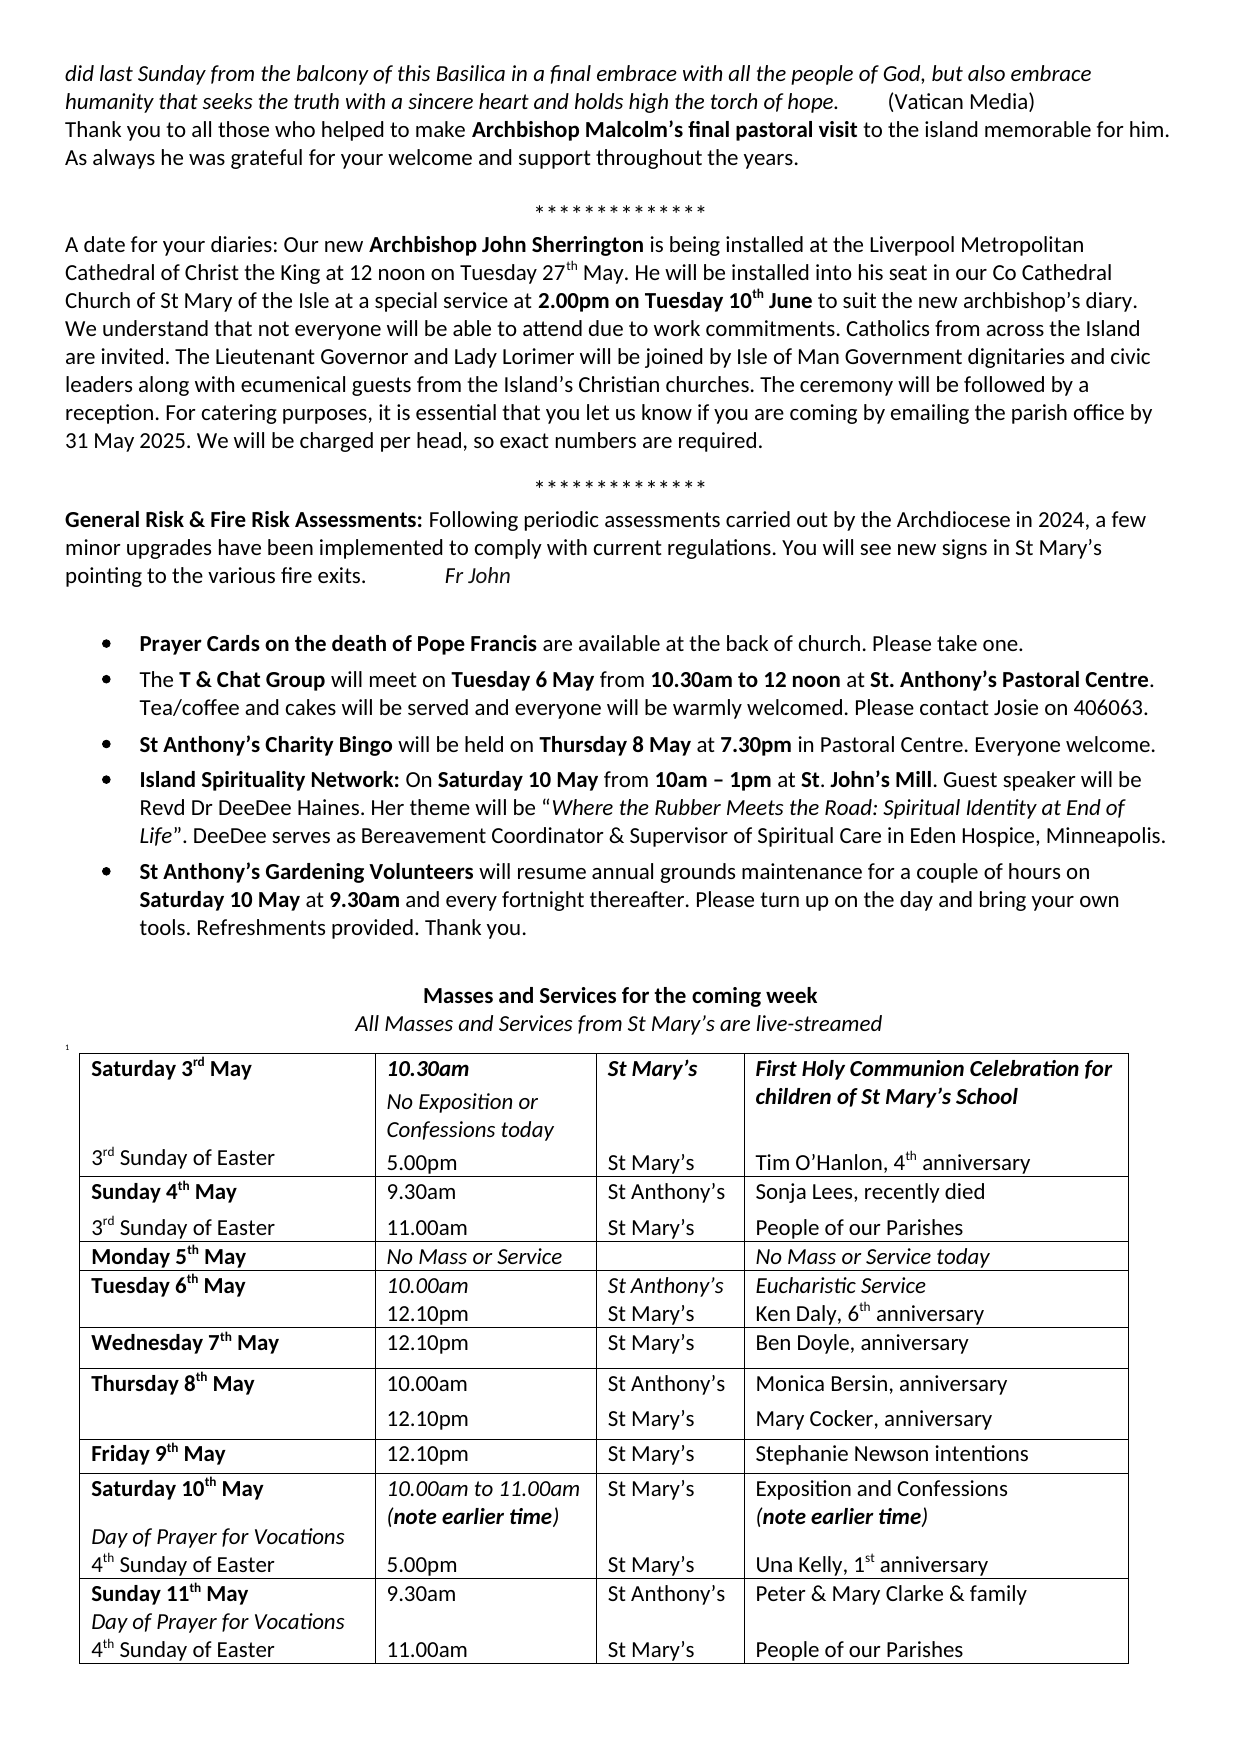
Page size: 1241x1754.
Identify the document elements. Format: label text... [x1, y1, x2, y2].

table_cell Exposition and Confessions (note earlier time) Una Kelly, 1st anniversary [745, 1474, 1128, 1578]
list St Anthony’s Charity Bingo will be held on Thursday 8 May at 7.30pm in Pastoral Centre. Everyone welcome. [102, 730, 1175, 758]
table_cell St Anthony’s St Mary’s [597, 1579, 744, 1663]
table_cell Saturday 10th May Day of Prayer for Vocations 4th Sunday of Easter [80, 1474, 375, 1578]
table_cell St Anthony’s St Mary’s [597, 1177, 744, 1241]
table_header 10.30am No Exposition or Confessions today 5.00pm [376, 1054, 596, 1176]
table_cell St Anthony’s St Mary’s [597, 1369, 744, 1438]
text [65, 59, 1175, 115]
table_cell Sunday 4th May 3rd Sunday of Easter [80, 1177, 375, 1241]
table_cell No Mass or Service [376, 1242, 596, 1270]
table_cell 12.10pm [376, 1328, 596, 1368]
table_cell Wednesday 7th May [80, 1328, 375, 1368]
text ************** [65, 474, 1175, 505]
list The T & Chat Group will meet on Tuesday 6 May from 10.30am to 12 noon at St. Anthony’s Pastoral Centre. Tea/coffee and cakes will be served and everyone will be warmly welcomed. Please contact Josie on 406063. [102, 665, 1175, 721]
table_cell St Mary’s [597, 1440, 744, 1473]
table_cell 10.00am 12.10pm [376, 1369, 596, 1438]
table_cell Tuesday 6th May [80, 1271, 375, 1327]
table_cell Monica Bersin, anniversary Mary Cocker, anniversary [745, 1369, 1128, 1438]
table_cell St Mary’s St Mary’s [597, 1474, 744, 1578]
table_cell St Mary’s [597, 1328, 744, 1368]
text Thank you to all those who helped to make Archbishop Malcolm’s final pastoral visit to the island memorable for him. As always he was grateful for your welcome and support throughout the years. [65, 115, 1175, 171]
table_cell Monday 5th May [80, 1242, 375, 1270]
table_cell 10.00am 12.10pm [376, 1271, 596, 1327]
table_cell 10.00am to 11.00am (note earlier time) 5.00pm [376, 1474, 596, 1578]
text A date for your diaries: Our new Archbishop John Sherrington is being installed at the Liverpool Metropolitan Cathedral of Christ the King at 12 noon on Tuesday 27th May. He will be installed into his seat in our Co Cathedral Church of St Mary of the Isle at a special service at 2.00pm on Tuesday 10th June to suit the new archbishop’s diary. We understand that not everyone will be able to attend due to work commitments. Catholics from across the Island are invited. The Lieutenant Governor and Lady Lorimer will be joined by Isle of Man Government dignitaries and civic leaders along with ecumenical guests from the Island’s Christian churches. The ceremony will be followed by a reception. For catering purposes, it is essential that you let us know if you are coming by emailing the parish office by 31 May 2025. We will be charged per head, so exact numbers are required. [65, 230, 1175, 454]
table_cell No Mass or Service today [745, 1242, 1128, 1270]
table_cell Ben Doyle, anniversary [745, 1328, 1128, 1368]
table_cell Peter & Mary Clarke & family People of our Parishes [745, 1579, 1128, 1663]
table_cell Sunday 11th May Day of Prayer for Vocations 4th Sunday of Easter [80, 1579, 375, 1663]
table_cell St Anthony’s St Mary’s [597, 1271, 744, 1327]
table_cell Stephanie Newson intentions [745, 1440, 1128, 1473]
list St Anthony’s Gardening Volunteers will resume annual grounds maintenance for a couple of hours on Saturday 10 May at 9.30am and every fortnight thereafter. Please turn up on the day and bring your own tools. Refreshments provided. Thank you. [102, 857, 1175, 941]
list Island Spirituality Network: On Saturday 10 May from 10am – 1pm at St. John’s Mill. Guest speaker will be Revd Dr DeeDee Haines. Her theme will be “Where the Rubber Meets the Road: Spiritual Identity at End of Life”. DeeDee serves as Bereavement Coordinator & Supervisor of Spiritual Care in Eden Hospice, Minneapolis. [102, 765, 1175, 849]
text All Masses and Services from St Mary’s are live-streamed [65, 1009, 1175, 1038]
list Prayer Cards on the death of Pope Francis are available at the back of church. Please take one. [102, 629, 1175, 657]
table_cell 12.10pm [376, 1440, 596, 1473]
text Masses and Services for the coming week [65, 982, 1175, 1009]
table_cell Eucharistic Service Ken Daly, 6th anniversary [745, 1271, 1128, 1327]
table_header St Mary’s St Mary’s [597, 1054, 744, 1176]
table_cell Friday 9th May [80, 1440, 375, 1473]
table_header First Holy Communion Celebration for children of St Mary’s School Tim O’Hanlon, 4th anniversary [745, 1054, 1128, 1176]
table_header Saturday 3rd May 3rd Sunday of Easter [80, 1054, 375, 1176]
table_cell [597, 1242, 744, 1270]
table_cell Thursday 8th May [80, 1369, 375, 1438]
table_cell 9.30am 11.00am [376, 1579, 596, 1663]
text ************** [65, 199, 1175, 230]
table_cell Sonja Lees, recently died People of our Parishes [745, 1177, 1128, 1241]
table_cell 9.30am 11.00am [376, 1177, 596, 1241]
text General Risk & Fire Risk Assessments: Following periodic assessments carried out by the Archdiocese in 2024, a few minor upgrades have been implemented to comply with current regulations. You will see new signs in St Mary’s pointing to the various fire exits. Fr John [65, 505, 1175, 589]
